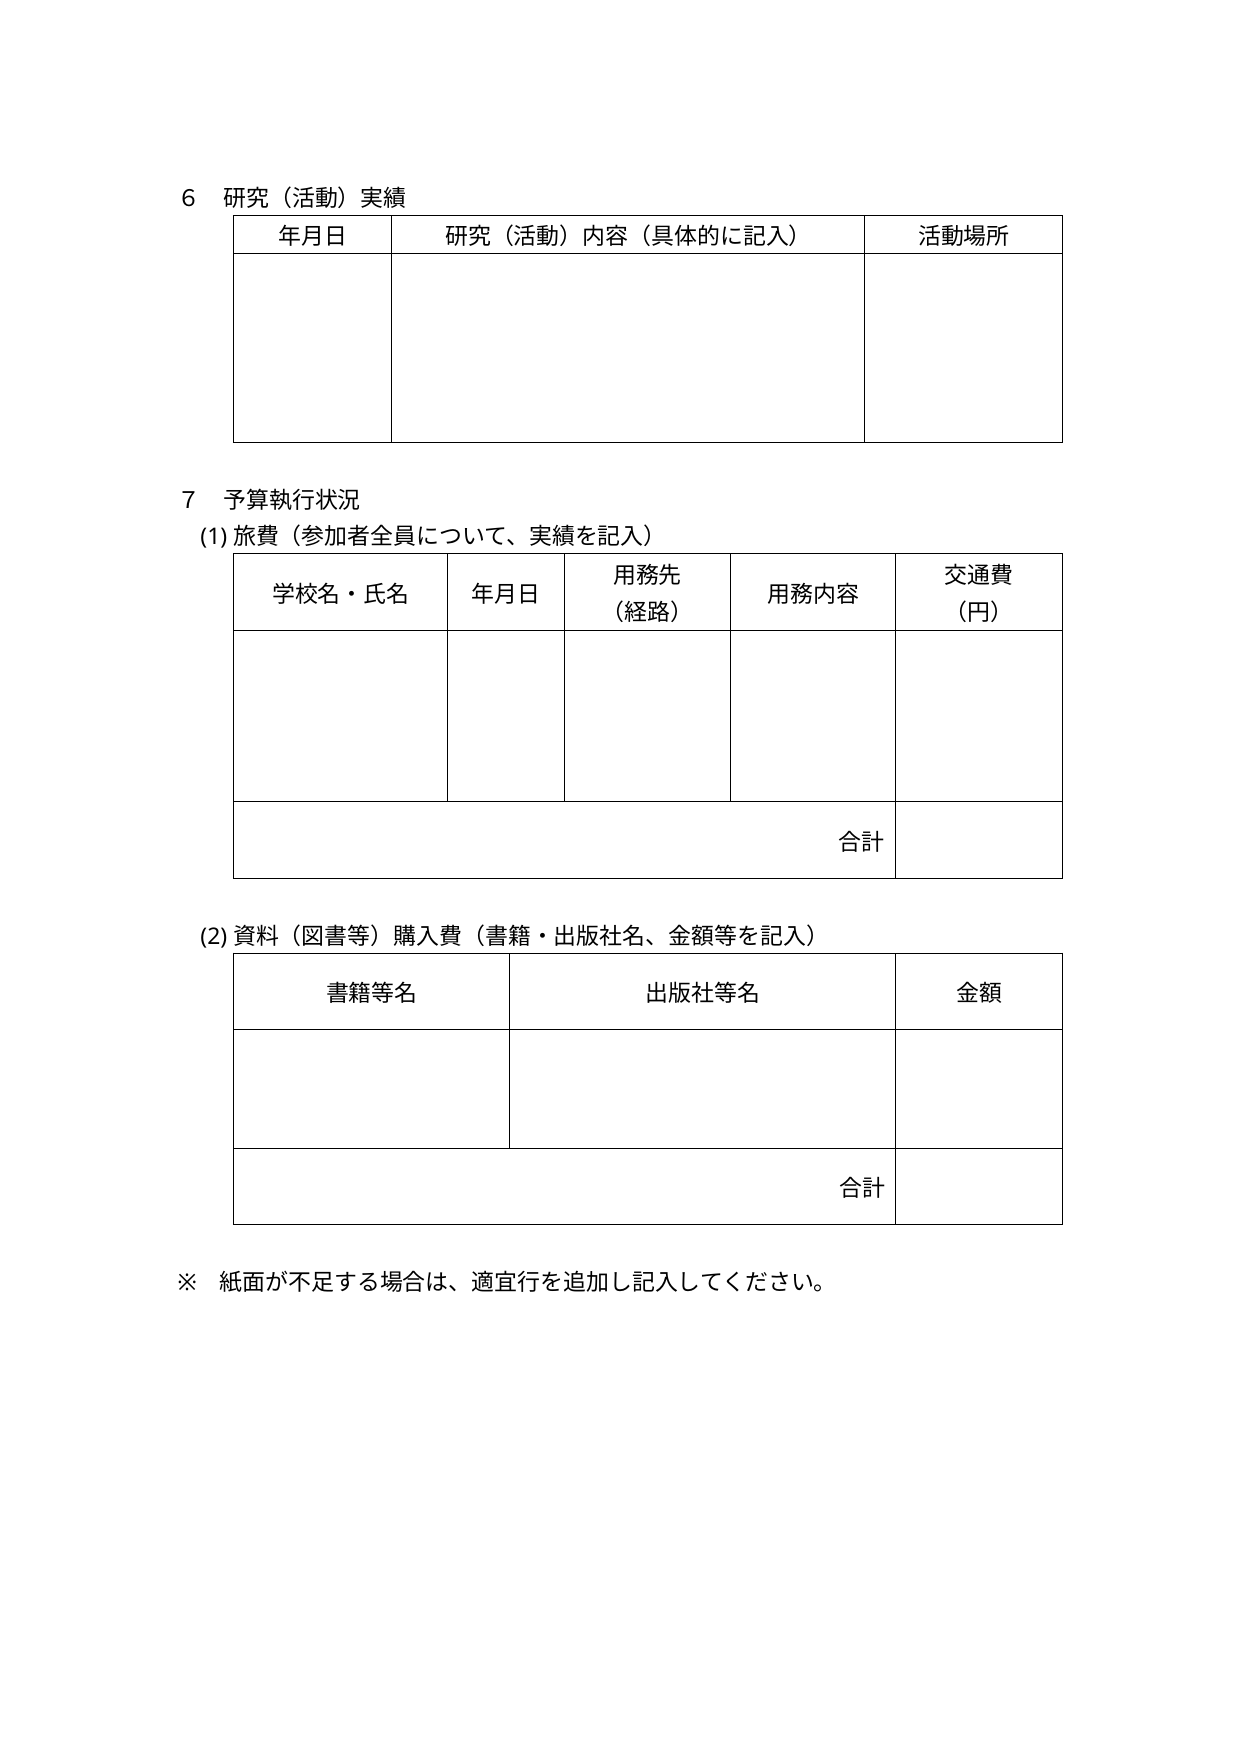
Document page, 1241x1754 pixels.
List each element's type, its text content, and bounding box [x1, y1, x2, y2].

table_cell [865, 254, 1062, 442]
table_cell [234, 631, 447, 801]
table_cell [392, 254, 864, 442]
table_header 出版社等名 [510, 954, 895, 1029]
table_cell [510, 1030, 895, 1147]
table_header 書籍等名 [234, 954, 509, 1029]
table_cell [448, 631, 564, 801]
text ７ 予算執行状況 [177, 480, 1063, 516]
text (2) 資料（図書等）購入費（書籍・出版社名、金額等を記入） [200, 916, 1063, 953]
table_header 金額 [896, 954, 1062, 1029]
table_cell [731, 631, 895, 801]
table_header 年月日 [448, 554, 564, 630]
table_cell [565, 631, 730, 801]
text ※ 紙面が不足する場合は、適宜行を追加し記入してください。 [177, 1262, 1063, 1299]
table_header 活動場所 [865, 216, 1062, 253]
table_header 研究（活動）内容（具体的に記入） [392, 216, 864, 253]
table_cell [896, 631, 1062, 801]
text ６ 研究（活動）実績 [177, 178, 1063, 215]
text (1) 旅費（参加者全員について、実績を記入） [200, 516, 1063, 553]
table_cell [896, 1030, 1062, 1147]
table_header 用務内容 [731, 554, 895, 630]
table_header 用務先 （経路） [565, 554, 730, 630]
table_cell 合計 [234, 802, 895, 878]
table_header 学校名・氏名 [234, 554, 447, 630]
table_header 年月日 [234, 216, 391, 253]
table_cell 合計 [234, 1149, 895, 1224]
table_cell [234, 254, 391, 442]
table_header 交通費 （円） [896, 554, 1062, 630]
table_cell [896, 1149, 1062, 1224]
table_cell [234, 1030, 509, 1147]
table_cell [896, 802, 1062, 878]
